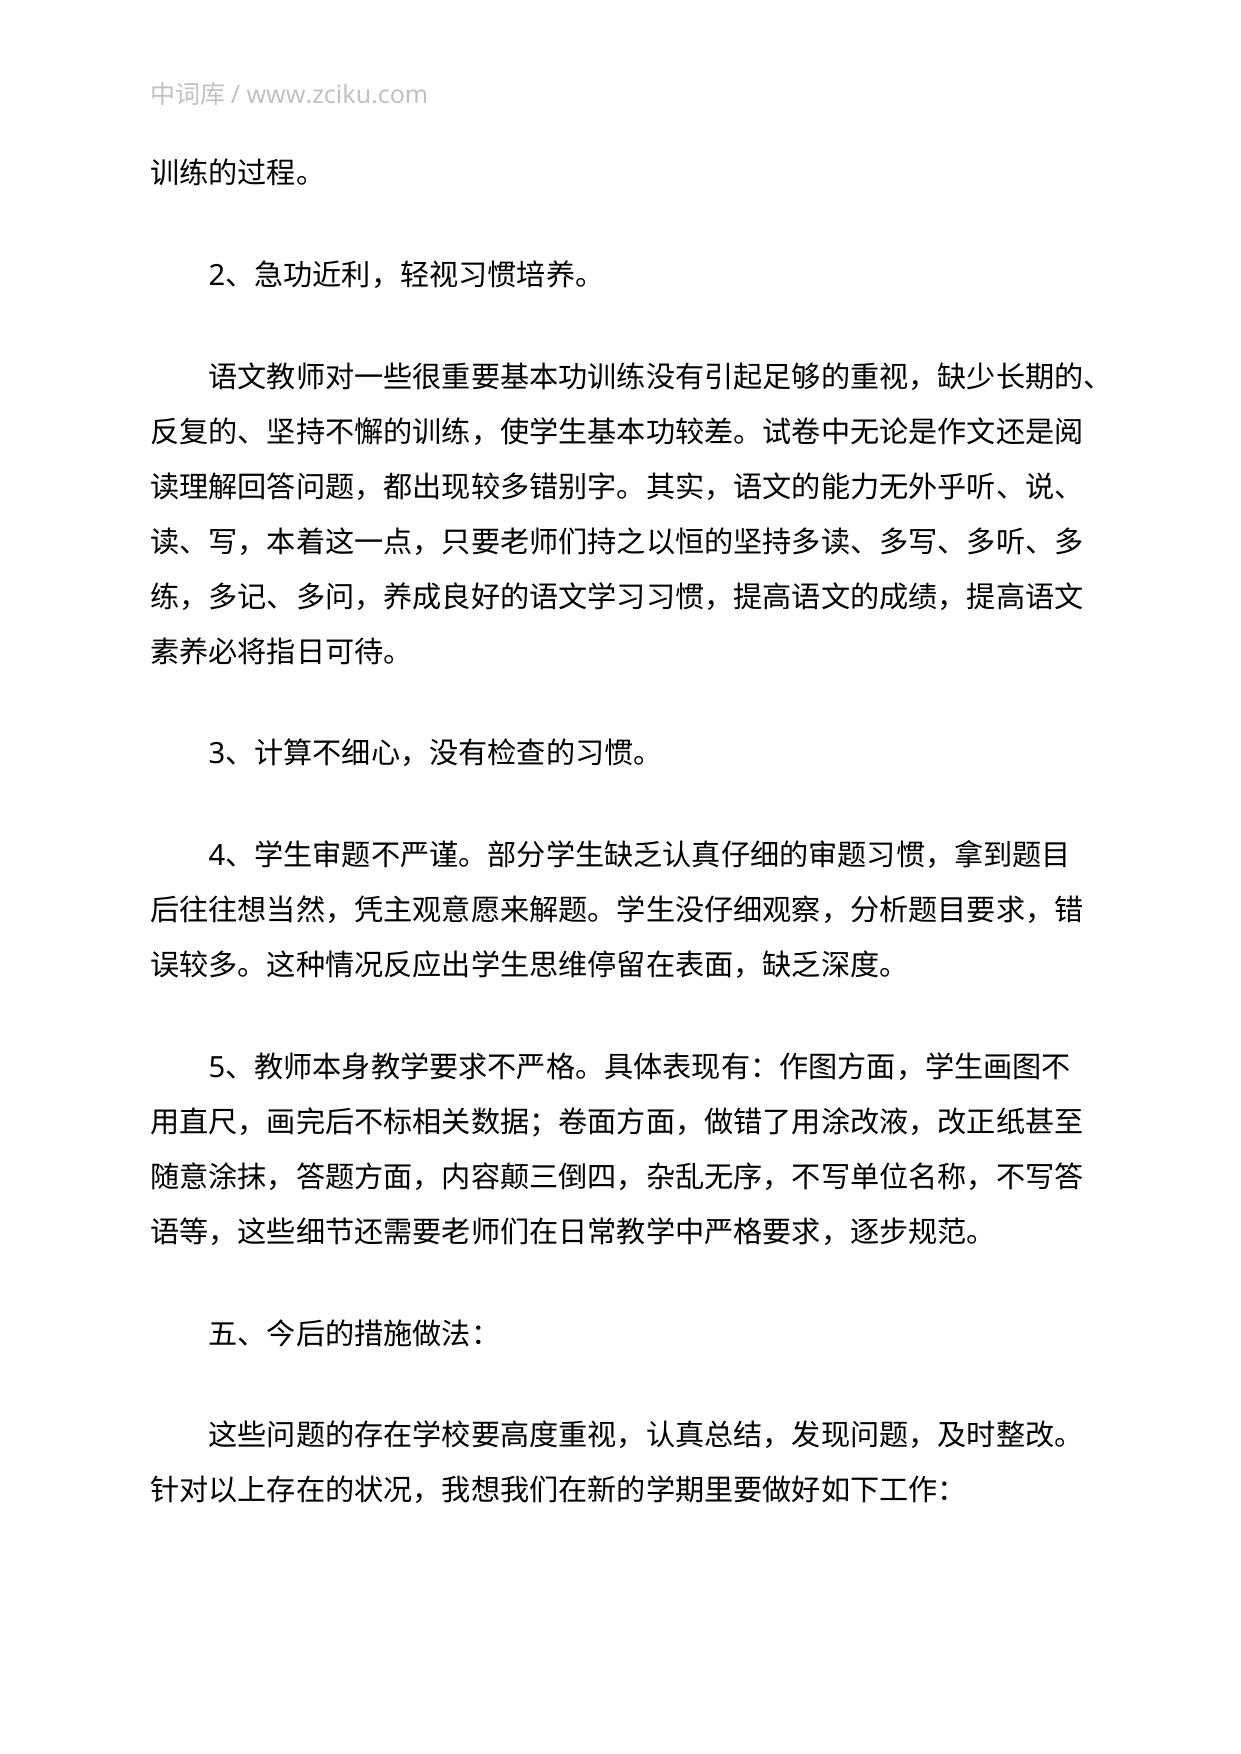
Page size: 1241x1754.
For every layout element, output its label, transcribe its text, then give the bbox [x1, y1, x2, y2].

text 4、学生审题不严谨。部分学生缺乏认真仔细的审题习惯，拿到题目后往往想当然，凭主观意愿来解题。学生没仔细观察，分析题目要求，错误较多。这种情况反应出学生思维停留在表面，缺乏深度。 [150, 832, 1090, 984]
text 2、急功近利，轻视习惯培养。 [150, 252, 1090, 294]
text 这些问题的存在学校要高度重视，认真总结，发现问题，及时整改。针对以上存在的状况，我想我们在新的学期里要做好如下工作： [150, 1412, 1090, 1509]
text 5、教师本身教学要求不严格。具体表现有：作图方面，学生画图不用直尺，画完后不标相关数据；卷面方面，做错了用涂改液，改正纸甚至随意涂抹，答题方面，内容颠三倒四，杂乱无序，不写单位名称，不写答语等，这些细节还需要老师们在日常教学中严格要求，逐步规范。 [150, 1044, 1090, 1251]
text 3、计算不细心，没有检查的习惯。 [150, 730, 1090, 772]
text 五、今后的措施做法： [150, 1310, 1090, 1352]
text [150, 150, 1090, 192]
text 语文教师对一些很重要基本功训练没有引起足够的重视，缺少长期的、反复的、坚持不懈的训练，使学生基本功较差。试卷中无论是作文还是阅读理解回答问题，都出现较多错别字。其实，语文的能力无外乎听、说、读、写，本着这一点，只要老师们持之以恒的坚持多读、多写、多听、多练，多记、多问，养成良好的语文学习习惯，提高语文的成绩，提高语文素养必将指日可待。 [150, 354, 1090, 671]
